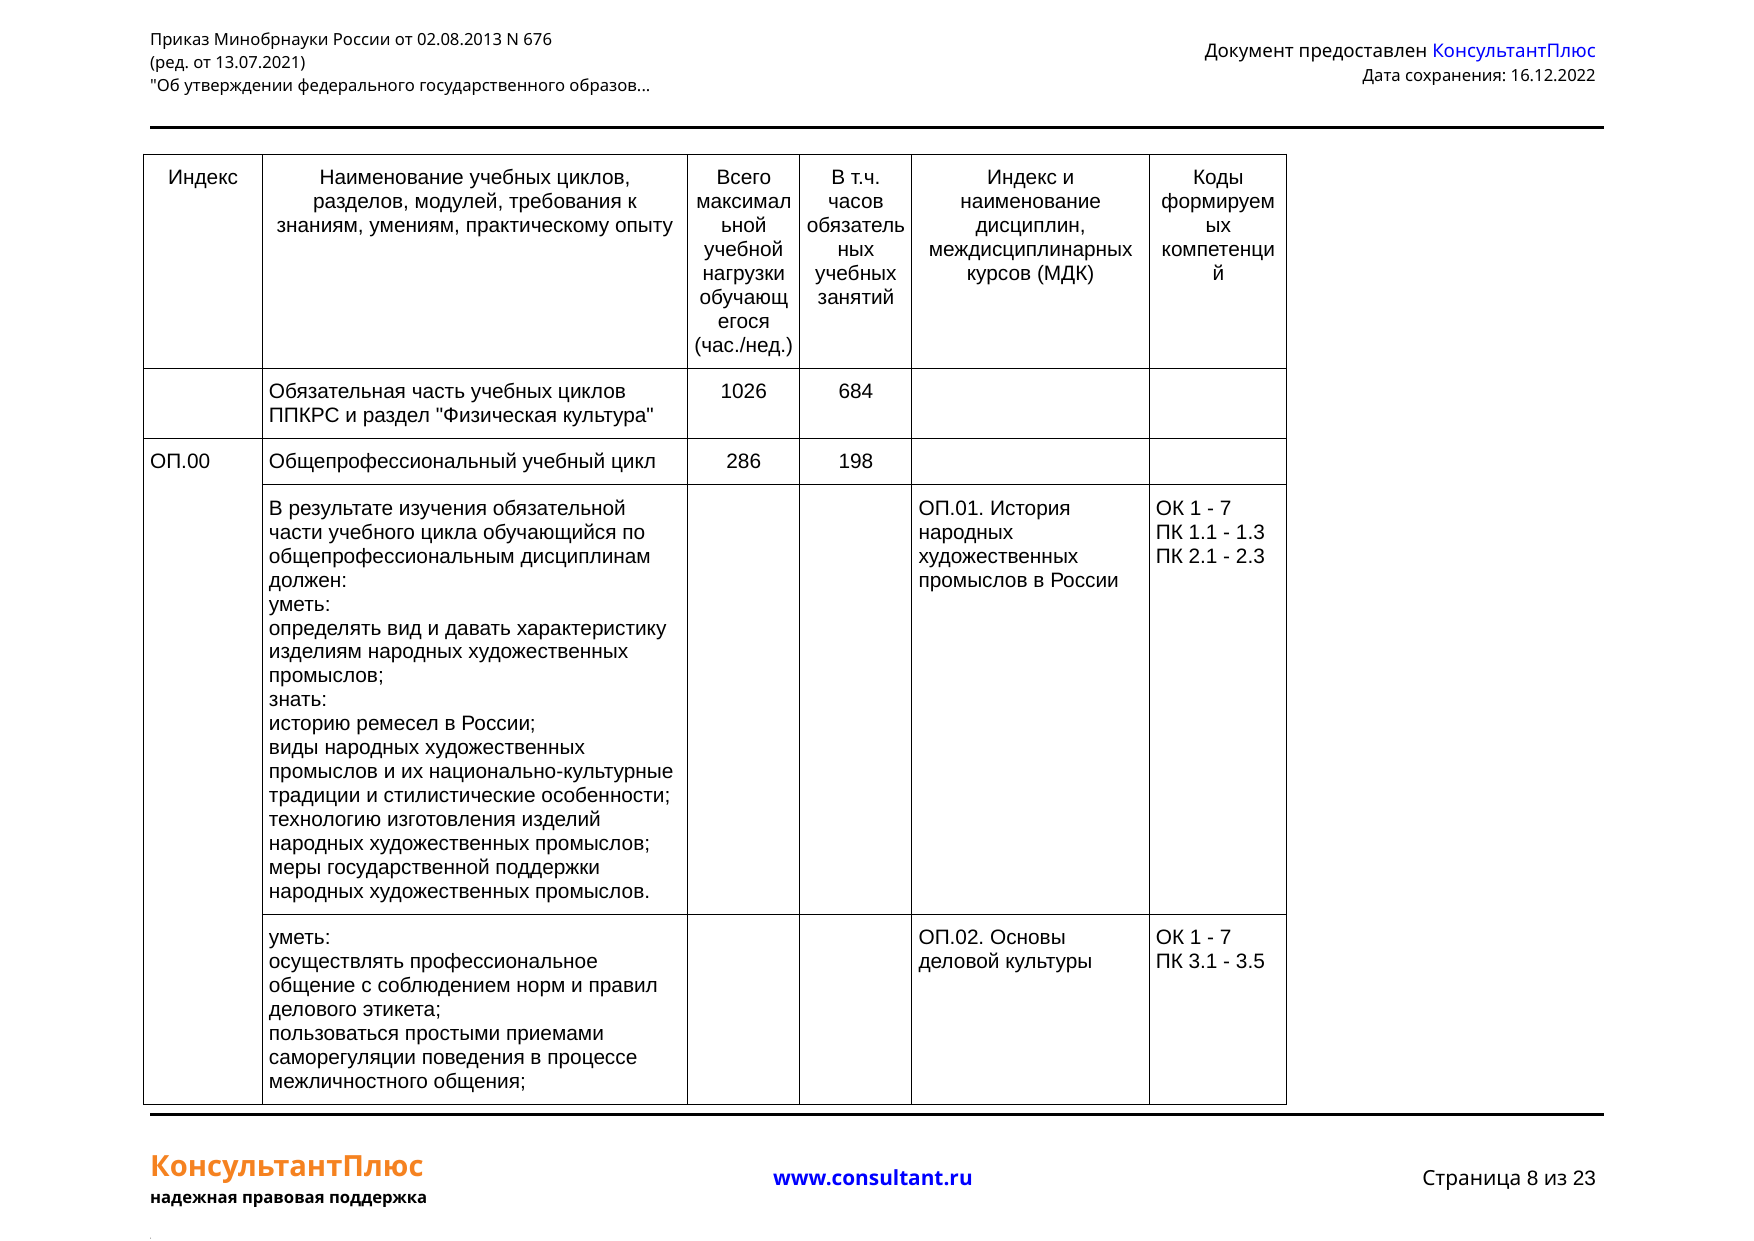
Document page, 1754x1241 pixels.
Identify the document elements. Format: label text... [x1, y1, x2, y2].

table_cell ОП.01. История народных художественных промыслов в России [912, 485, 1149, 913]
table_cell 198 [800, 439, 911, 484]
table_cell [800, 485, 911, 913]
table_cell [912, 915, 1149, 1103]
table_cell Общепрофессиональный учебный цикл [263, 439, 687, 484]
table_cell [263, 915, 687, 1103]
table_cell ОП.00 [144, 439, 262, 1103]
table_cell 1026 [688, 369, 799, 438]
table_cell [688, 915, 799, 1103]
table_cell [1150, 439, 1286, 484]
table_cell 684 [800, 369, 911, 438]
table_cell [1150, 915, 1286, 1103]
table_header В т.ч. часов обязательных учебных занятий [800, 155, 911, 367]
table_header Индекс и наименование дисциплин, междисциплинарных курсов (МДК) [912, 155, 1149, 367]
table_cell [144, 369, 262, 438]
table_cell [800, 915, 911, 1103]
table_cell [912, 439, 1149, 484]
table_cell [912, 369, 1149, 438]
table_cell [688, 485, 799, 913]
table_cell Обязательная часть учебных циклов ППКРС и раздел "Физическая культура" [263, 369, 687, 438]
table_header Наименование учебных циклов, разделов, модулей, требования к знаниям, умениям, практическому опыту [263, 155, 687, 367]
table_cell [1150, 369, 1286, 438]
table_cell ОК 1 - 7 ПК 1.1 - 1.3 ПК 2.1 - 2.3 [1150, 485, 1286, 913]
table_cell 286 [688, 439, 799, 484]
table_header Всего максимальной учебной нагрузки обучающегося (час./нед.) [688, 155, 799, 367]
table_header Коды формируемых компетенций [1150, 155, 1286, 367]
table_cell В результате изучения обязательной части учебного цикла обучающийся по общепрофессиональным дисциплинам должен: уметь: определять вид и давать характеристику изделиям народных художественных промыслов; знать: историю ремесел в России; виды народных художественных промыслов и их национально-культурные традиции и стилистические особенности; технологию изготовления изделий народных художественных промыслов; меры государственной поддержки народных художественных промыслов. [263, 485, 687, 913]
table_header Индекс [144, 155, 262, 367]
